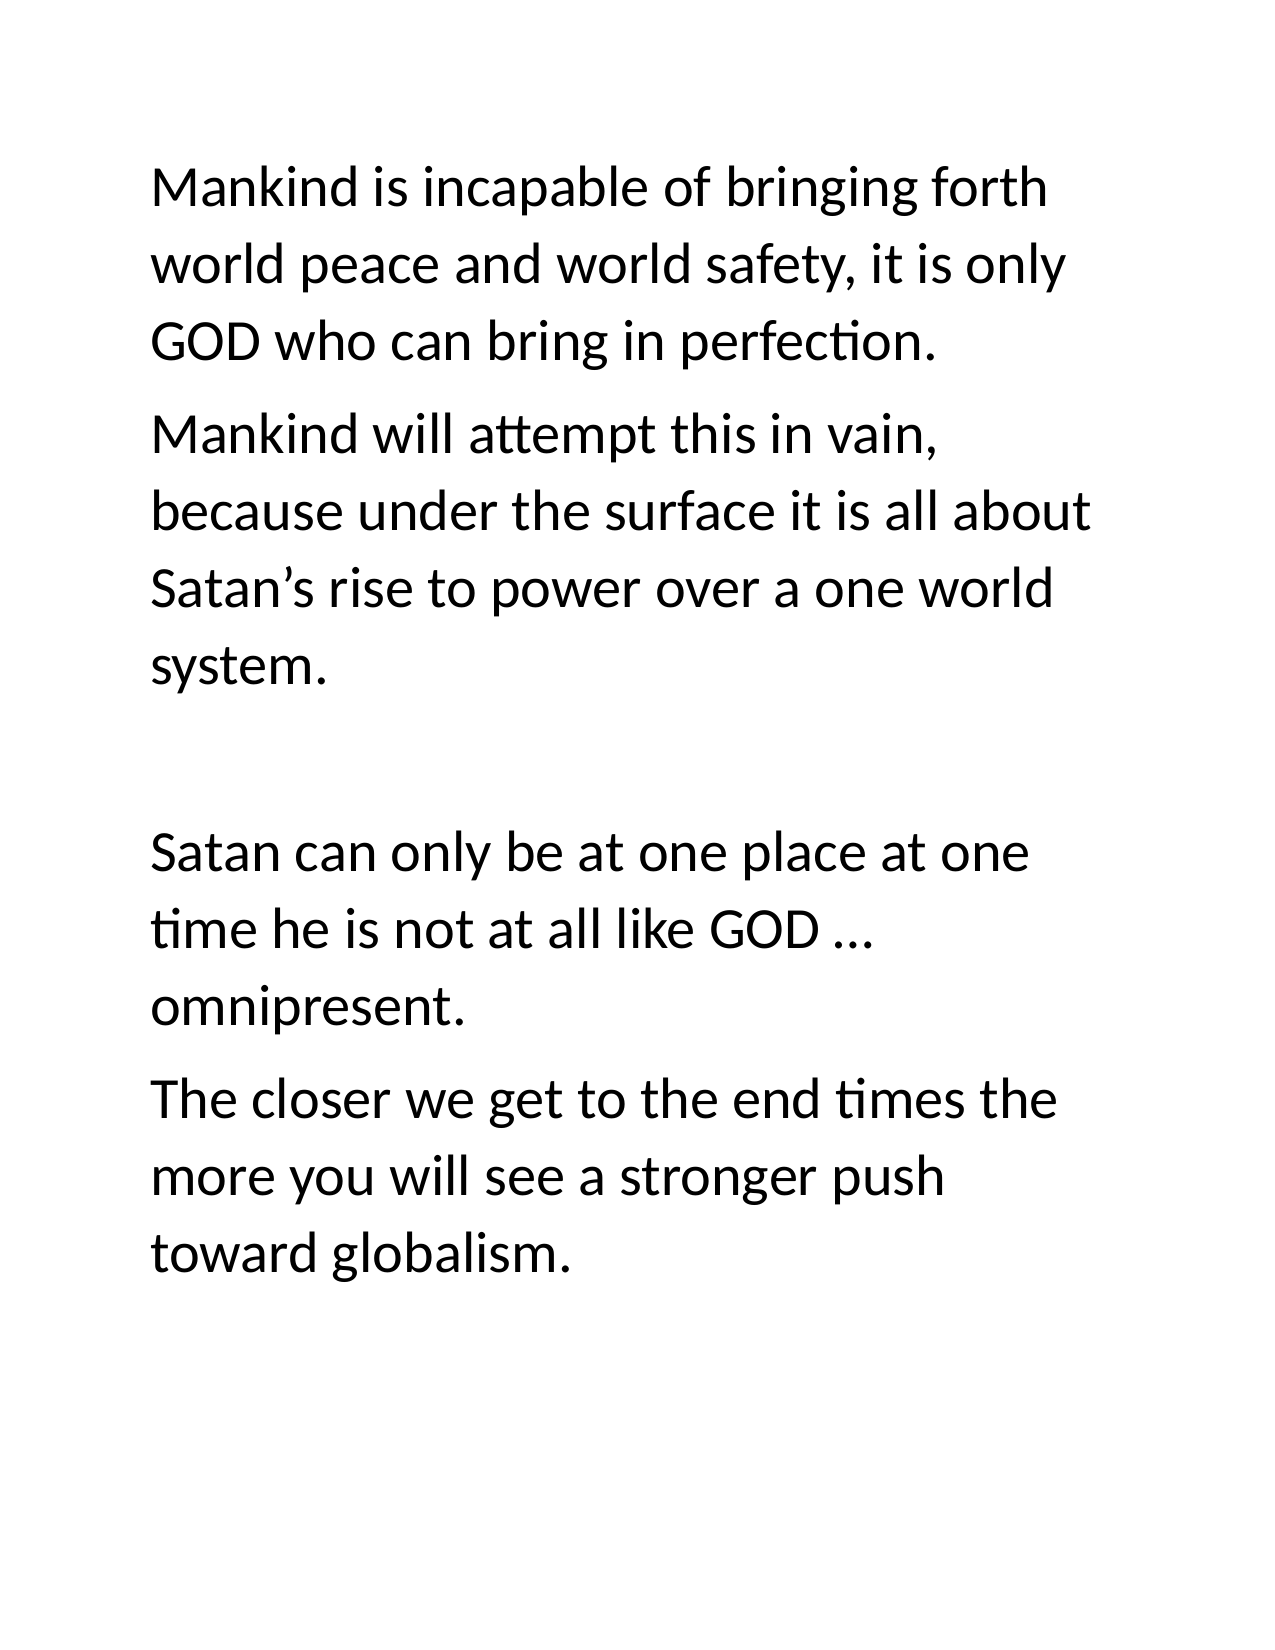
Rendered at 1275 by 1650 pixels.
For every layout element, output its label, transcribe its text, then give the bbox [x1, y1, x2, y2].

text The closer we get to the end times the more you will see a stronger push toward globalism. [150, 1062, 1125, 1287]
text Mankind is incapable of bringing forth world peace and world safety, it is only GOD who can bring in perfection. [150, 150, 1125, 375]
text Satan can only be at one place at one time he is not at all like GOD …omnipresent. [150, 815, 1125, 1040]
text Mankind will attempt this in vain, because under the surface it is all about Satan’s rise to power over a one world system. [150, 397, 1125, 699]
